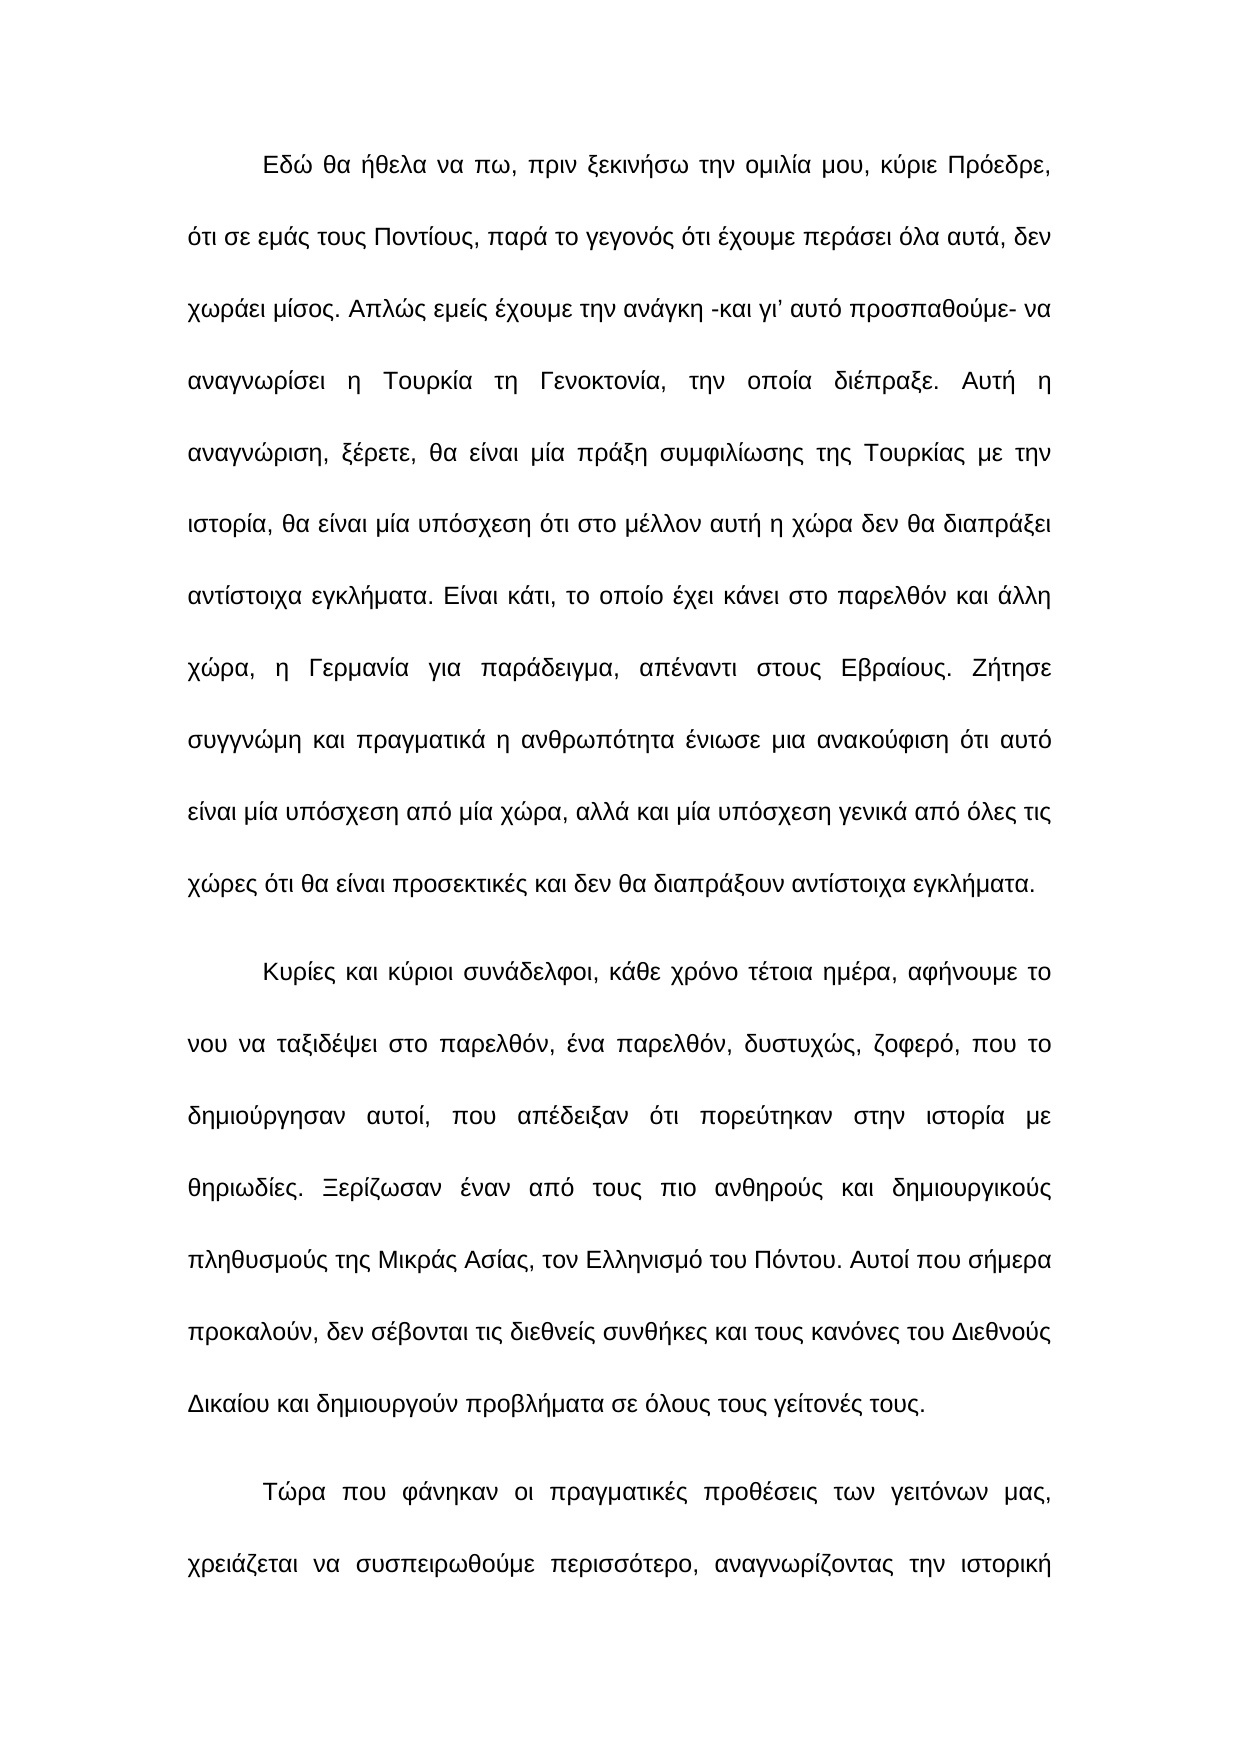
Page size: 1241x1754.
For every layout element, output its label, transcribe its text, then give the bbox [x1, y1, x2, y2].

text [187, 1477, 1053, 1578]
text Κυρίες και κύριοι συνάδελφοι, κάθε χρόνο τέτοια ημέρα, αφήνουμε το νου να ταξιδέψει στο παρελθόν, ένα παρελθόν, δυστυχώς, ζοφερό, που το δημιούργησαν αυτοί, που απέδειξαν ότι πορεύτηκαν στην ιστορία με θηριωδίες. Ξερίζωσαν έναν από τους πιο ανθηρούς και δημιουργικούς πληθυσμούς της Μικράς Ασίας, τον Ελληνισμό του Πόντου. Αυτοί που σήμερα προκαλούν, δεν σέβονται τις διεθνείς συνθήκες και τους κανόνες του Διεθνούς Δικαίου και δημιουργούν προβλήματα σε όλους τους γείτονές τους. [187, 957, 1053, 1417]
text Εδώ θα ήθελα να πω, πριν ξεκινήσω την ομιλία μου, κύριε Πρόεδρε, ότι σε εμάς τους Ποντίους, παρά το γεγονός ότι έχουμε περάσει όλα αυτά, δεν χωράει μίσος. Απλώς εμείς έχουμε την ανάγκη -και γι’ αυτό προσπαθούμε- να αναγνωρίσει η Τουρκία τη Γενοκτονία, την οποία διέπραξε. Αυτή η αναγνώριση, ξέρετε, θα είναι μία πράξη συμφιλίωσης της Τουρκίας με την ιστορία, θα είναι μία υπόσχεση ότι στο μέλλον αυτή η χώρα δεν θα διαπράξει αντίστοιχα εγκλήματα. Είναι κάτι, το οποίο έχει κάνει στο παρελθόν και άλλη χώρα, η Γερμανία για παράδειγμα, απέναντι στους Εβραίους. Ζήτησε συγγνώμη και πραγματικά η ανθρωπότητα ένιωσε μια ανακούφιση ότι αυτό είναι μία υπόσχεση από μία χώρα, αλλά και μία υπόσχεση γενικά από όλες τις χώρες ότι θα είναι προσεκτικές και δεν θα διαπράξουν αντίστοιχα εγκλήματα. [187, 150, 1053, 897]
